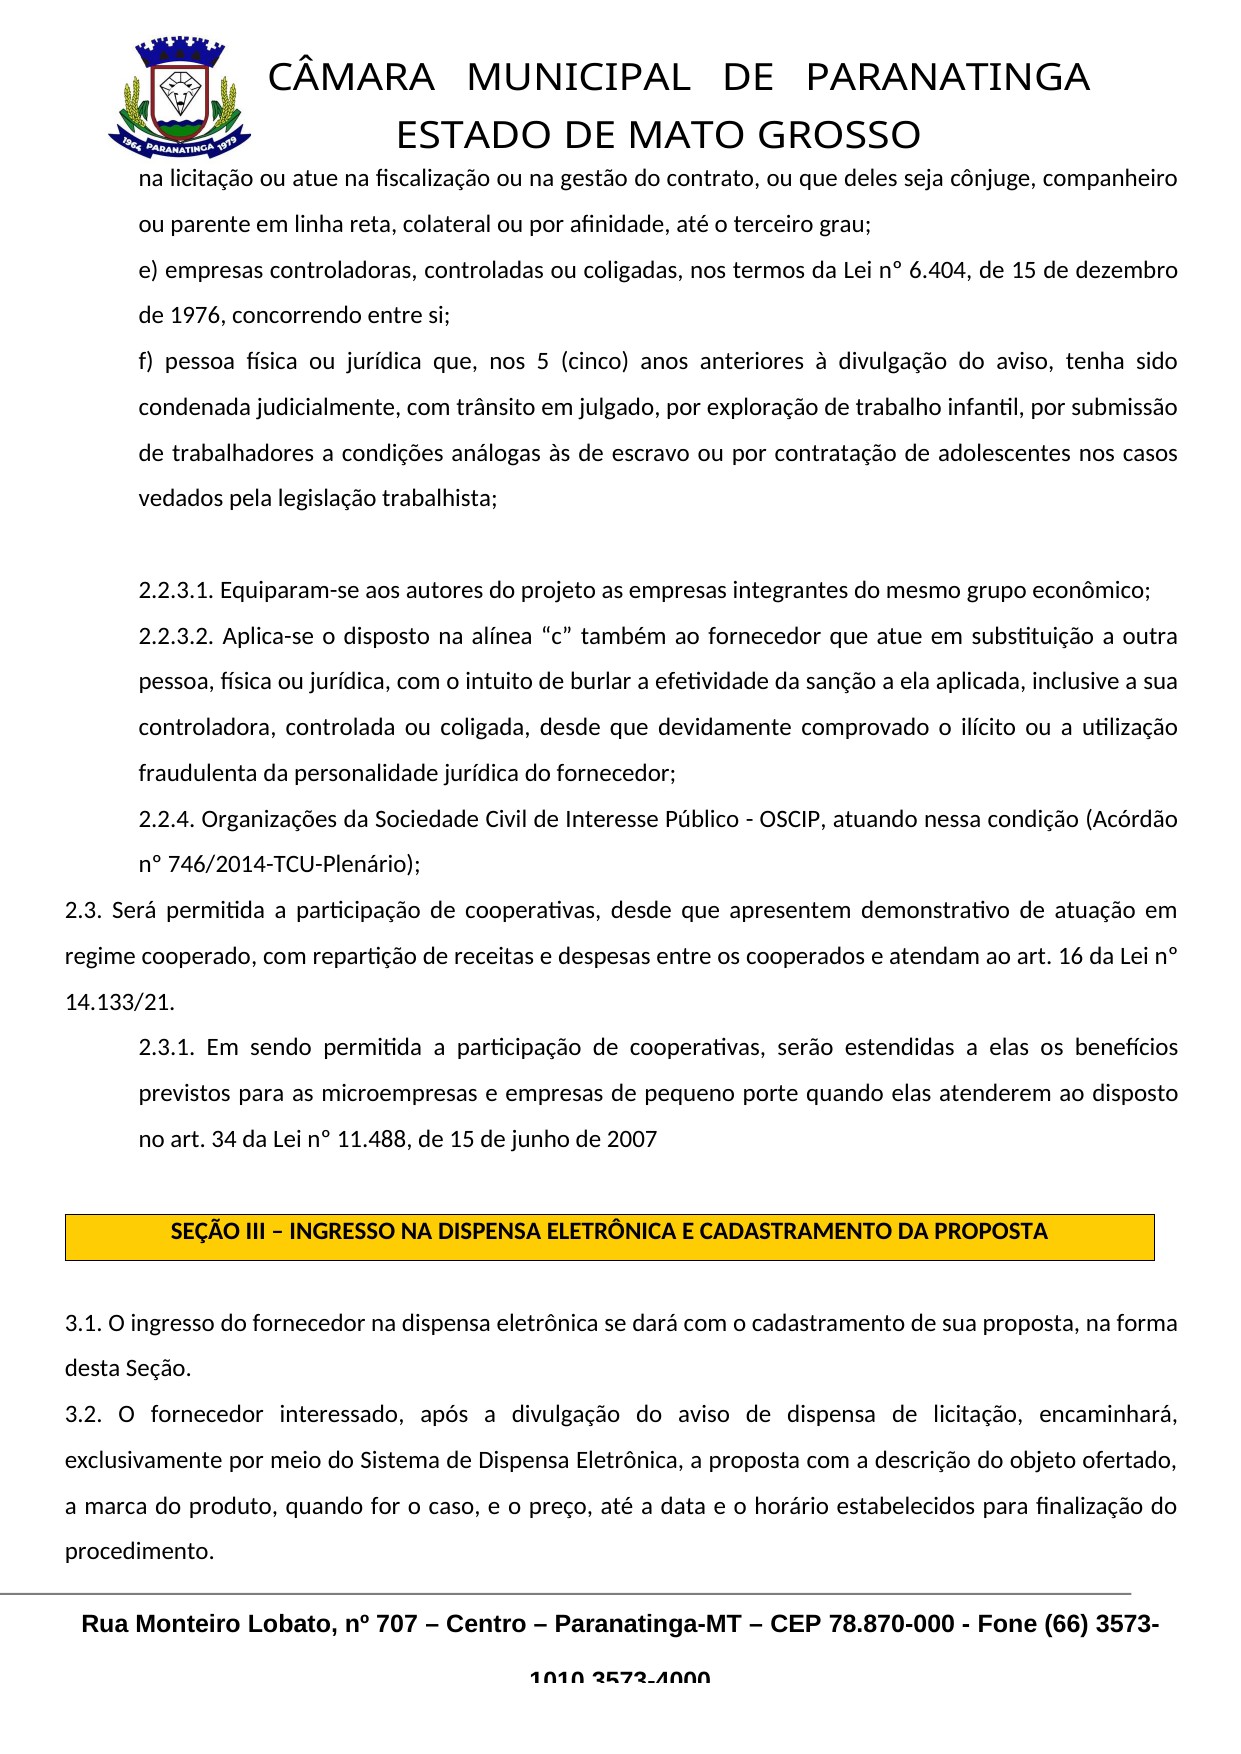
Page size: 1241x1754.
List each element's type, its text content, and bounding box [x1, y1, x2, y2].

table_header SEÇÃO III – INGRESSO NA DISPENSA ELETRÔNICA E CADASTRAMENTO DA PROPOSTA [66, 1215, 1154, 1260]
text 2.3.1. Em sendo permitida a participação de cooperativas, serão estendidas a elas os benefícios previstos para as microempresas e empresas de pequeno porte quando elas atenderem ao disposto no art. 34 da Lei nº 11.488, de 15 de junho de 2007 [138, 1031, 1180, 1153]
text 3.2. O fornecedor interessado, após a divulgação do aviso de dispensa de licitação, encaminhará, exclusivamente por meio do Sistema de Dispensa Eletrônica, a proposta com a descrição do objeto ofertado, a marca do produto, quando for o caso, e o preço, até a data e o horário estabelecidos para finalização do procedimento. [64, 1398, 1180, 1566]
text 2.3. Será permitida a participação de cooperativas, desde que apresentem demonstrativo de atuação em regime cooperado, com repartição de receitas e despesas entre os cooperados e atendam ao art. 16 da Lei nº 14.133/21. [64, 894, 1180, 1016]
text 2.2.4. Organizações da Sociedade Civil de Interesse Público - OSCIP, atuando nessa condição (Acórdão nº 746/2014-TCU-Plenário); [138, 803, 1180, 879]
text 3.1. O ingresso do fornecedor na dispensa eletrônica se dará com o cadastramento de sua proposta, na forma desta Seção. [64, 1307, 1180, 1383]
text 2.2.3.1. Equiparam-se aos autores do projeto as empresas integrantes do mesmo grupo econômico; [64, 574, 1180, 604]
text 2.2.3.2. Aplica-se o disposto na alínea “c” também ao fornecedor que atue em substituição a outra pessoa, física ou jurídica, com o intuito de burlar a efetividade da sanção a ela aplicada, inclusive a sua controladora, controlada ou coligada, desde que devidamente comprovado o ilícito ou a utilização fraudulenta da personalidade jurídica do fornecedor; [138, 620, 1180, 787]
picture [107, 35, 252, 164]
text f) pessoa física ou jurídica que, nos 5 (cinco) anos anteriores à divulgação do aviso, tenha sido condenada judicialmente, com trânsito em julgado, por exploração de trabalho infantil, por submissão de trabalhadores a condições análogas às de escravo ou por contratação de adolescentes nos casos vedados pela legislação trabalhista; [138, 345, 1180, 513]
text e) empresas controladoras, controladas ou coligadas, nos termos da Lei nº 6.404, de 15 de dezembro de 1976, concorrendo entre si; [138, 254, 1180, 330]
